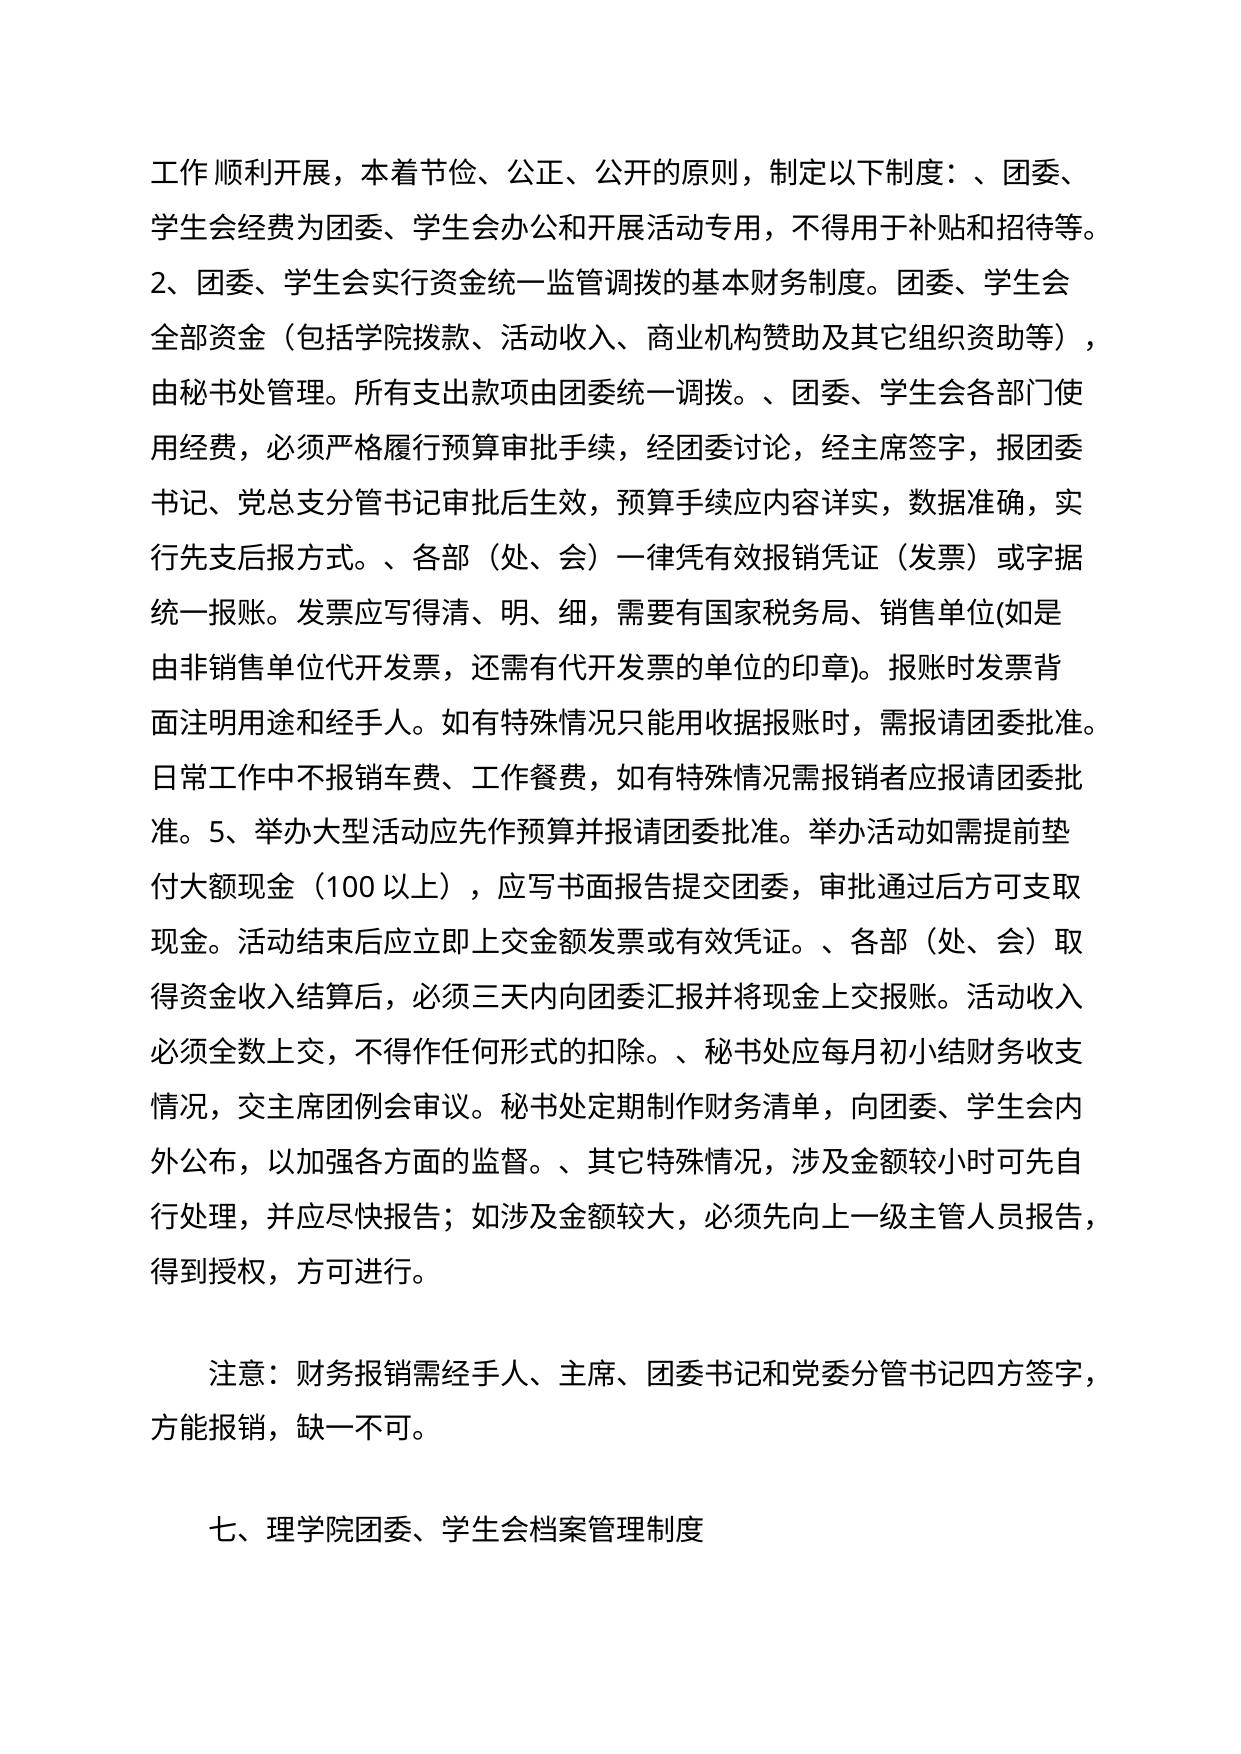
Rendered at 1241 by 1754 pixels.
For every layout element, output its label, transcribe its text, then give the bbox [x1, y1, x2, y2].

text 注意：财务报销需经手人、主席、团委书记和党委分管书记四方签字，方能报销，缺一不可。 [150, 1350, 1090, 1447]
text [150, 150, 1090, 1291]
text 七、理学院团委、学生会档案管理制度 [150, 1507, 1090, 1549]
